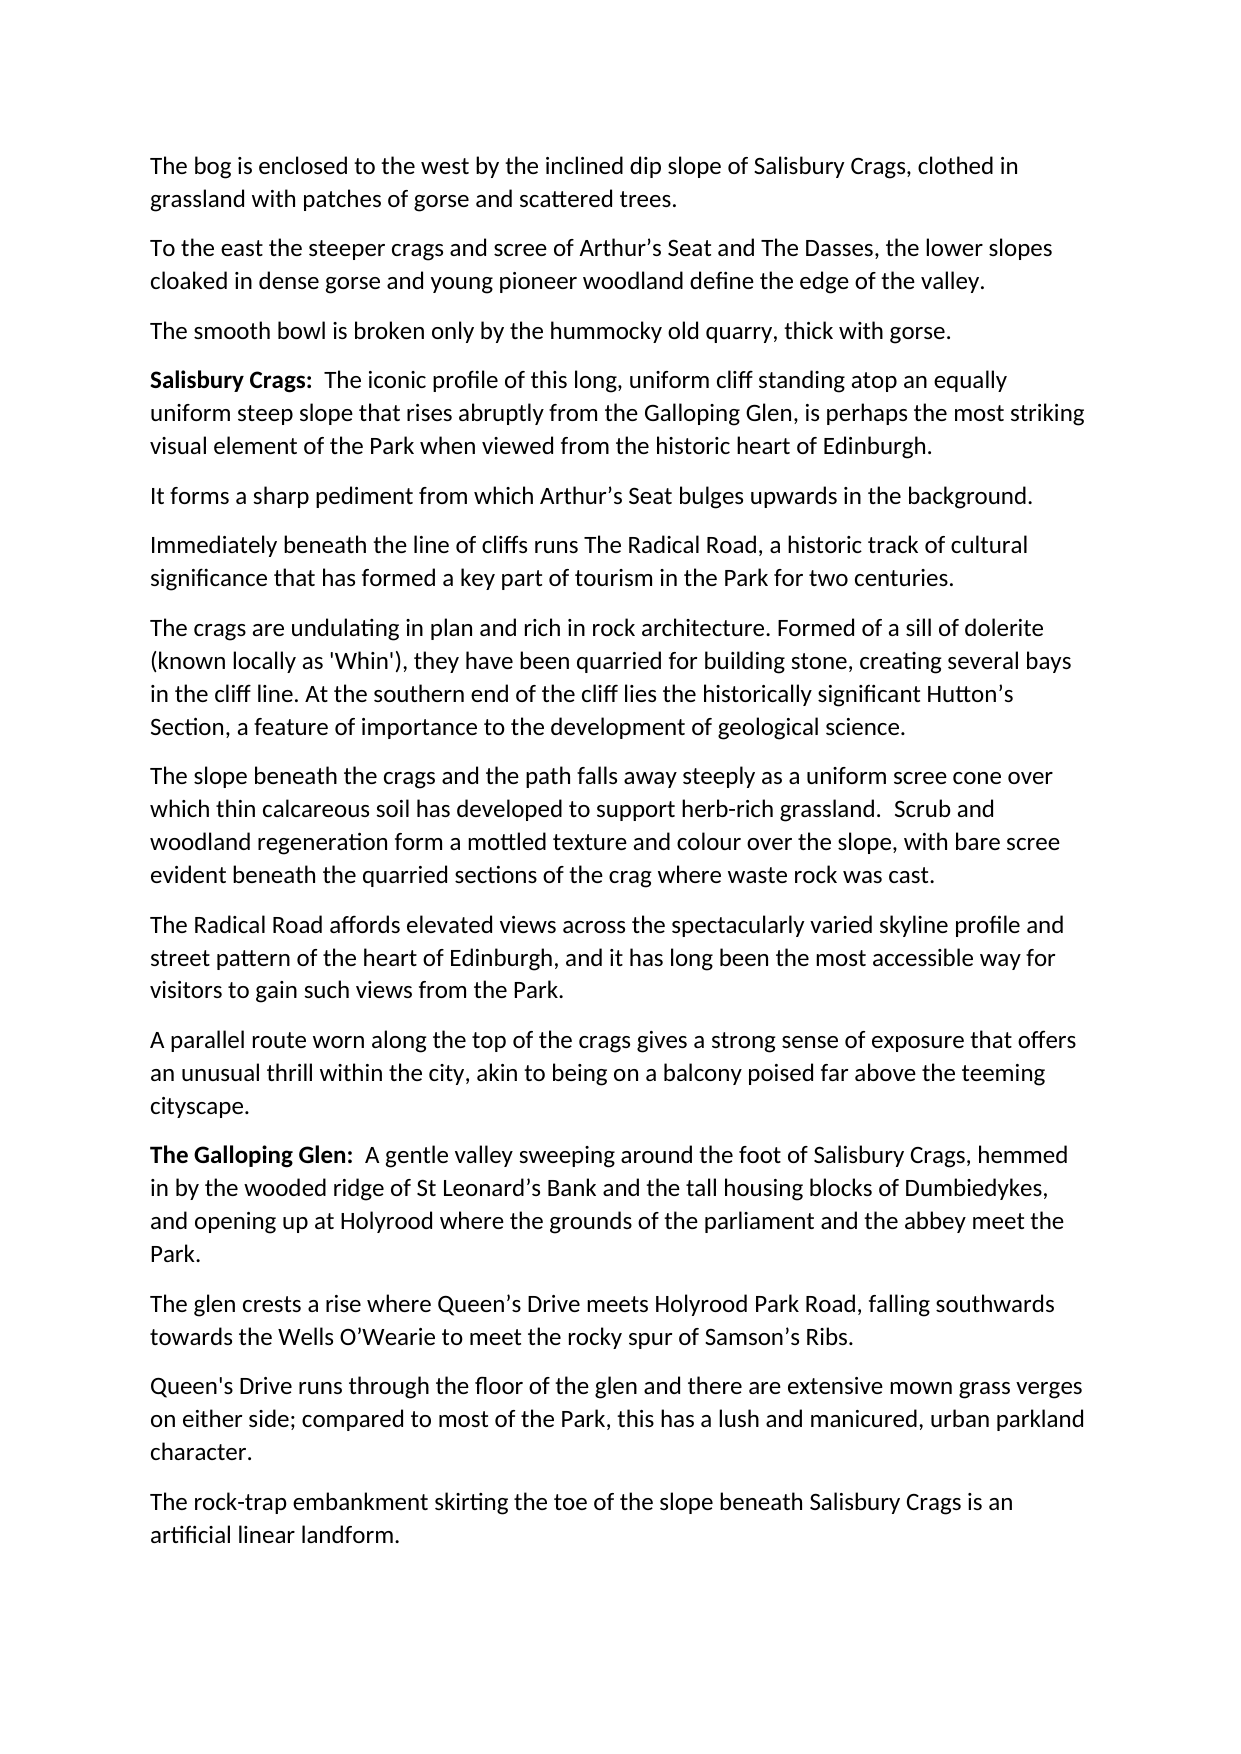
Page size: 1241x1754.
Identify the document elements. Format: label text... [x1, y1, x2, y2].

text The glen crests a rise where Queen’s Drive meets Holyrood Park Road, falling southwards towards the Wells O’Wearie to meet the rocky spur of Samson’s Ribs. [150, 1288, 1090, 1351]
text A parallel route worn along the top of the crags gives a strong sense of exposure that offers an unusual thrill within the city, akin to being on a balcony poised far above the teeming cityscape. [150, 1024, 1090, 1121]
text The Galloping Glen: A gentle valley sweeping around the foot of Salisbury Crags, hemmed in by the wooded ridge of St Leonard’s Bank and the tall housing blocks of Dumbiedykes, and opening up at Holyrood where the grounds of the parliament and the abbey meet the Park. [150, 1139, 1090, 1269]
text The rock-trap embankment skirting the toe of the slope beneath Salisbury Crags is an artificial linear landform. [150, 1486, 1090, 1549]
text The bog is enclosed to the west by the inclined dip slope of Salisbury Crags, clothed in grassland with patches of gorse and scattered trees. [150, 150, 1090, 213]
text The smooth bowl is broken only by the hummocky old quarry, thick with gorse. [150, 315, 1090, 346]
text Immediately beneath the line of cliffs runs The Radical Road, a historic track of cultural significance that has formed a key part of tourism in the Park for two centuries. [150, 529, 1090, 593]
text Queen's Drive runs through the floor of the glen and there are extensive mown grass verges on either side; compared to most of the Park, this has a lush and manicured, urban parkland character. [150, 1370, 1090, 1467]
text To the east the steeper crags and scree of Arthur’s Seat and The Dasses, the lower slopes cloaked in dense gorse and young pioneer woodland define the edge of the valley. [150, 232, 1090, 296]
text Salisbury Crags: The iconic profile of this long, uniform cliff standing atop an equally uniform steep slope that rises abruptly from the Galloping Glen, is perhaps the most striking visual element of the Park when viewed from the historic heart of Edinburgh. [150, 364, 1090, 461]
text The slope beneath the crags and the path falls away steeply as a uniform scree cone over which thin calcareous soil has developed to support herb-rich grassland. Scrub and woodland regeneration form a mottled texture and colour over the slope, with bare scree evident beneath the quarried sections of the crag where waste rock was cast. [150, 760, 1090, 890]
text The Radical Road affords elevated views across the spectacularly varied skyline profile and street pattern of the heart of Edinburgh, and it has long been the most accessible way for visitors to gain such views from the Park. [150, 909, 1090, 1005]
text It forms a sharp pediment from which Arthur’s Seat bulges upwards in the background. [150, 480, 1090, 511]
text The crags are undulating in plan and rich in rock architecture. Formed of a sill of dolerite (known locally as 'Whin'), they have been quarried for building stone, creating several bays in the cliff line. At the southern end of the cliff lies the historically significant Hutton’s Section, a feature of importance to the development of geological science. [150, 612, 1090, 741]
